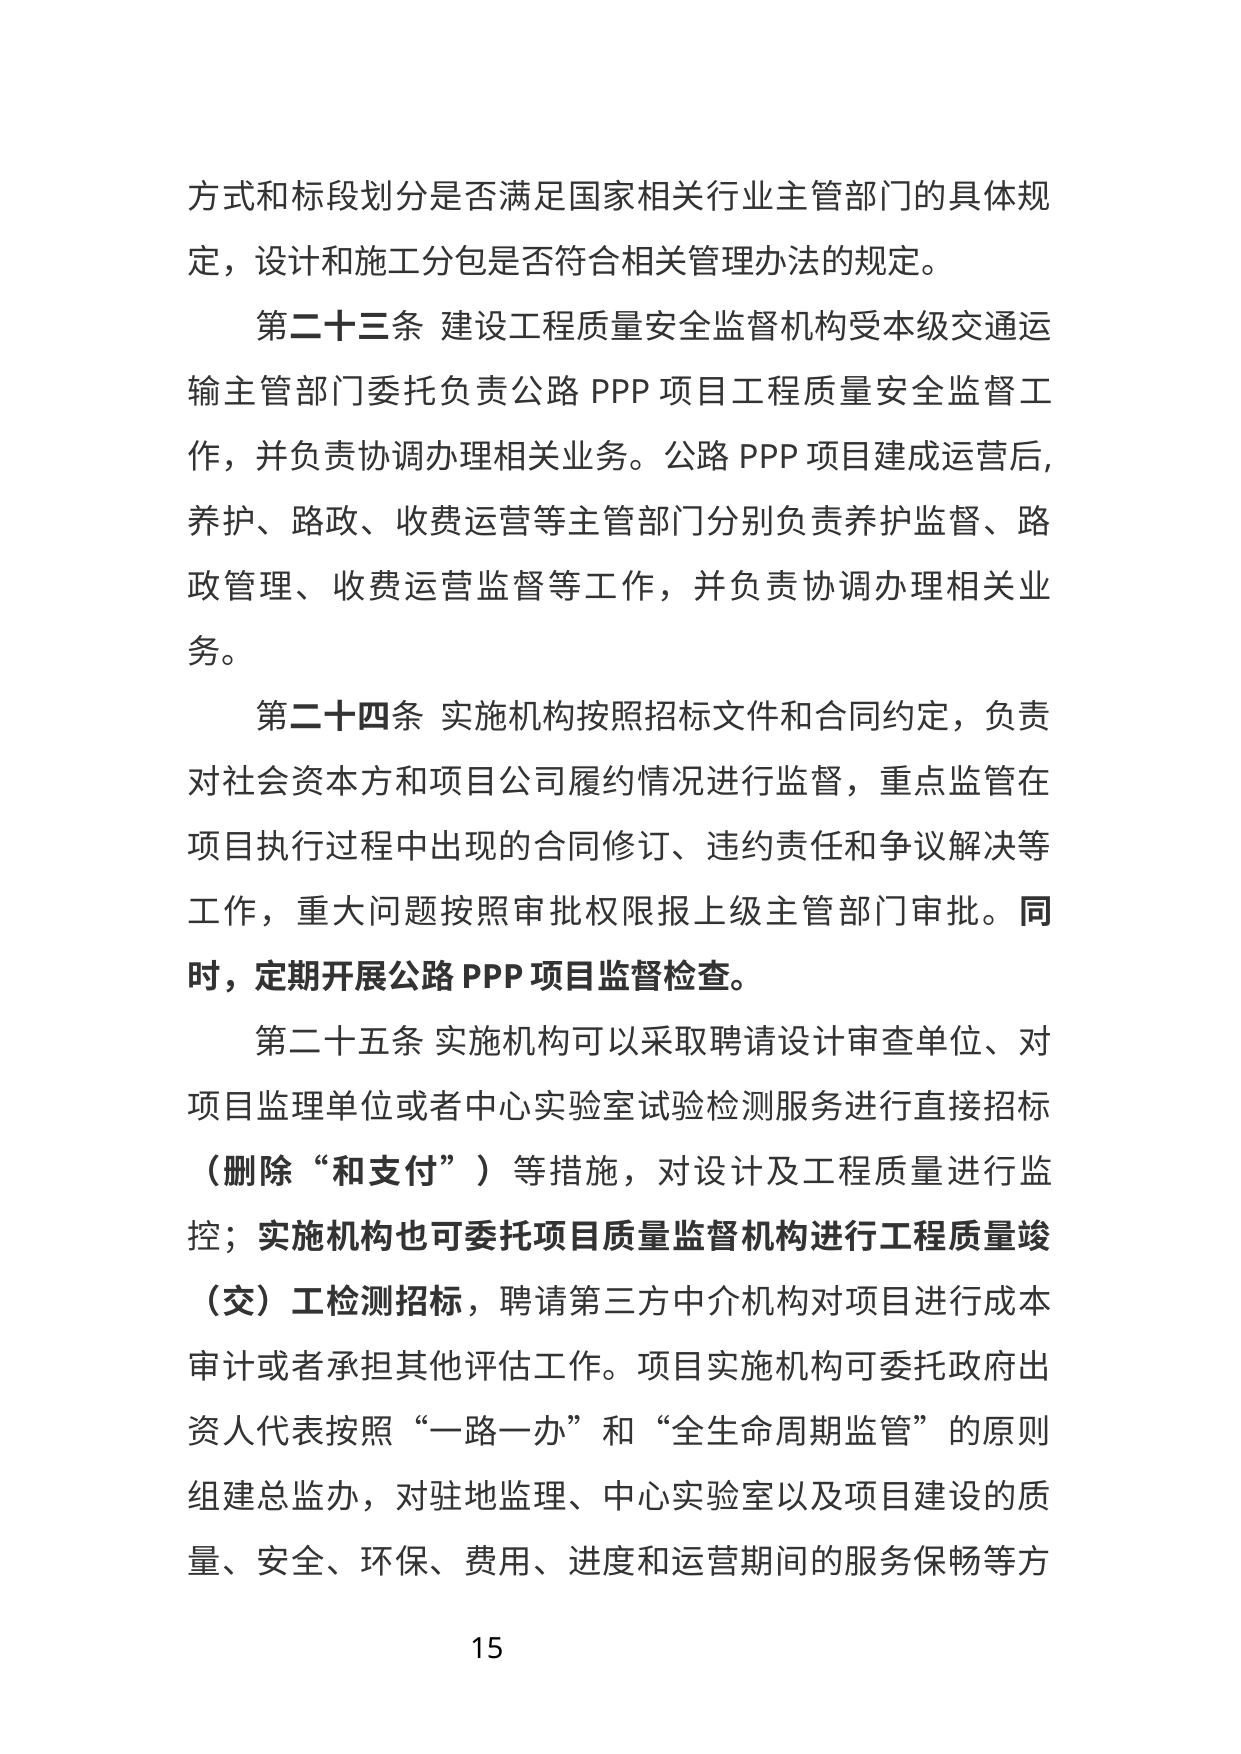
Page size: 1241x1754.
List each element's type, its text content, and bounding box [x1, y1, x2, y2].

text 第二十三条 建设工程质量安全监督机构受本级交通运输主管部门委托负责公路PPP项目工程质量安全监督工作，并负责协调办理相关业务。公路PPP项目建成运营后,养护、路政、收费运营等主管部门分别负责养护监督、路政管理、收费运营监督等工作，并负责协调办理相关业务。 [187, 292, 1053, 682]
text 第二十四条 实施机构按照招标文件和合同约定，负责对社会资本方和项目公司履约情况进行监督，重点监管在项目执行过程中出现的合同修订、违约责任和争议解决等工作，重大问题按照审批权限报上级主管部门审批。同时，定期开展公路PPP项目监督检查。 [187, 682, 1053, 1007]
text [187, 1007, 1053, 1592]
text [187, 162, 1053, 292]
